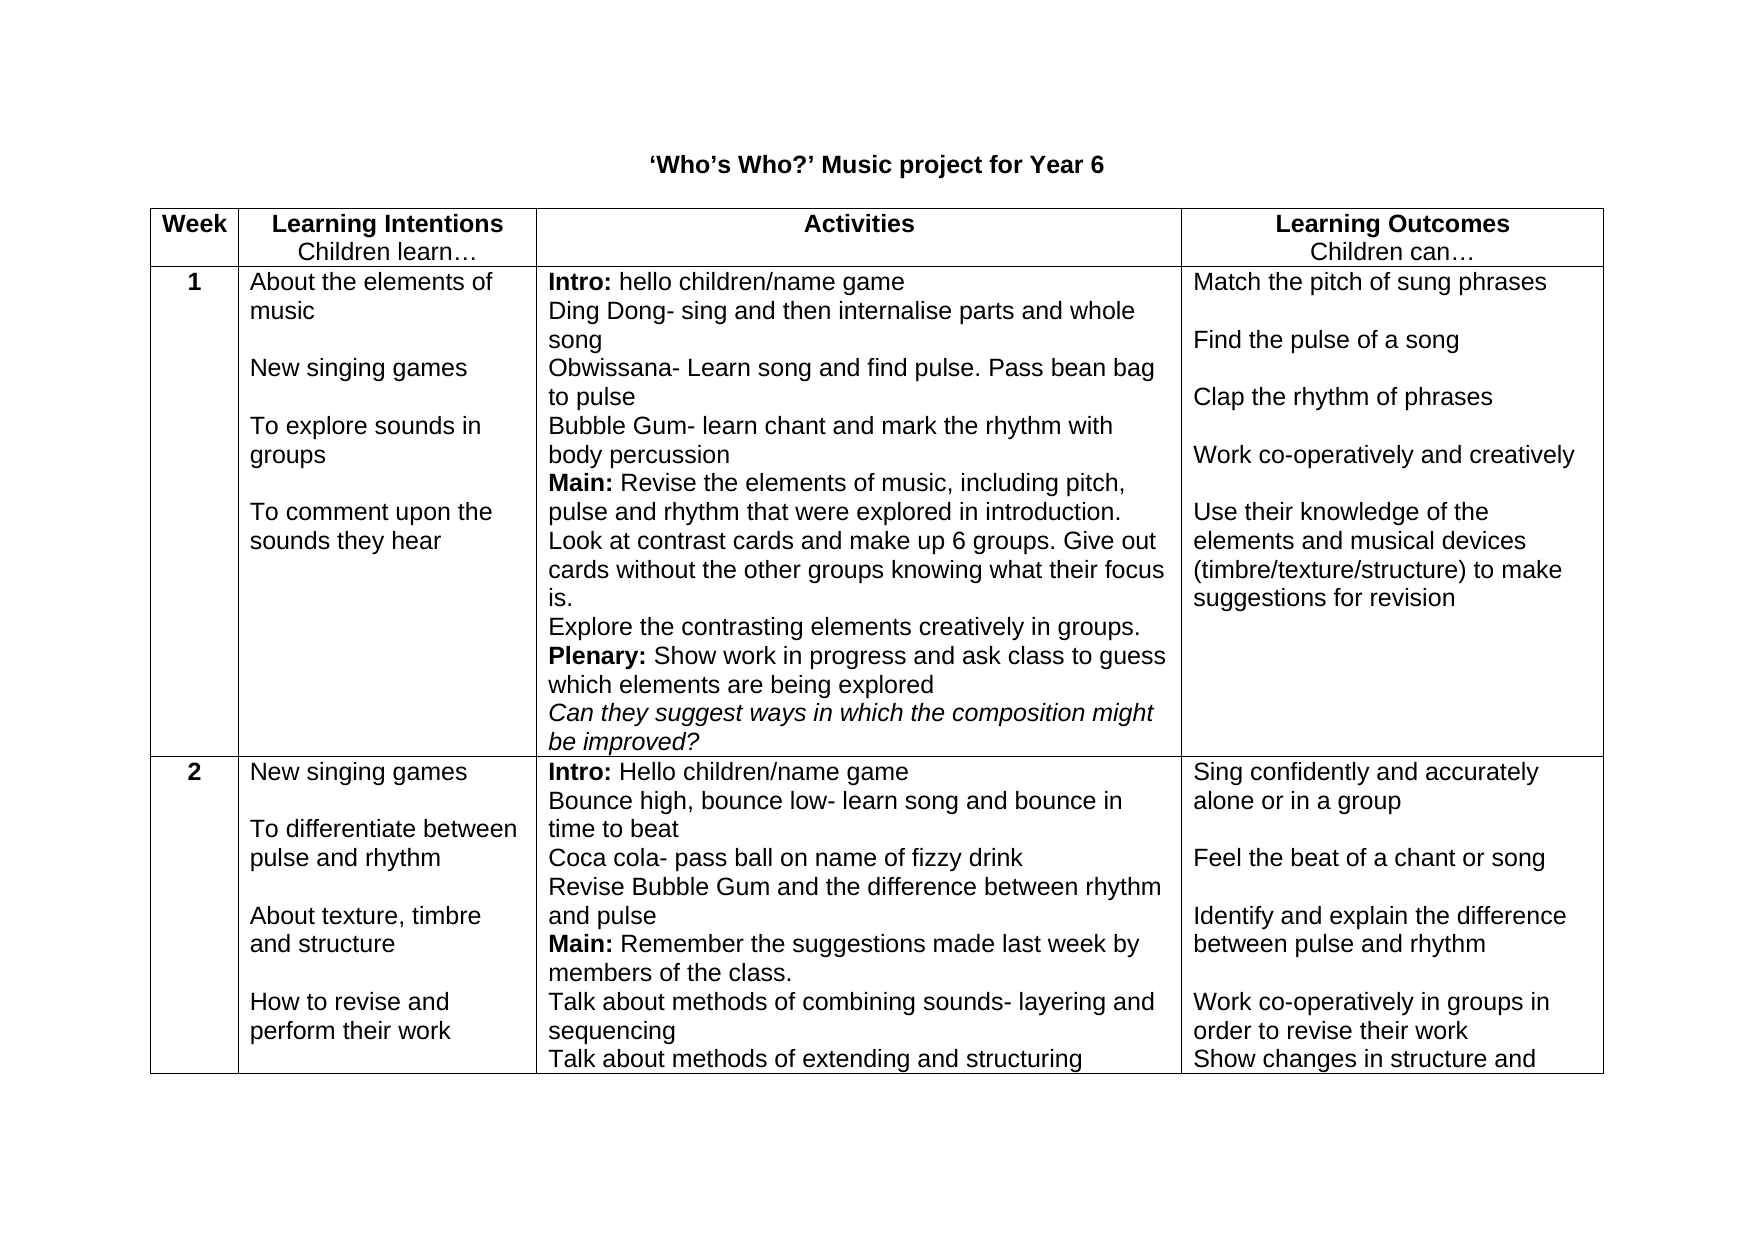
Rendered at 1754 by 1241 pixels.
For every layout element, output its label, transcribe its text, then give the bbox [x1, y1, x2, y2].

table_header Week [151, 209, 238, 266]
table_cell Intro: hello children/name game Ding Dong- sing and then internalise parts and whole song Obwissana- Learn song and find pulse. Pass bean bag to pulse Bubble Gum- learn chant and mark the rhythm with body percussion Main: Revise the elements of music, including pitch, pulse and rhythm that were explored in introduction. Look at contrast cards and make up 6 groups. Give out cards without the other groups knowing what their focus is. Explore the contrasting elements creatively in groups. Plenary: Show work in progress and ask class to guess which elements are being explored Can they suggest ways in which the composition might be improved? [537, 267, 1181, 756]
table_header Learning Intentions Children learn… [239, 209, 536, 266]
table_header Learning Outcomes Children can… [1182, 209, 1603, 266]
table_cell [537, 757, 1181, 1073]
table_cell 2 [151, 757, 238, 1073]
table_cell 1 [151, 267, 238, 756]
table_header Activities [537, 209, 1181, 266]
table_cell Match the pitch of sung phrases Find the pulse of a song Clap the rhythm of phrases Work co-operatively and creatively Use their knowledge of the elements and musical devices (timbre/texture/structure) to make suggestions for revision [1182, 267, 1603, 756]
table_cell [1182, 757, 1603, 1073]
text ‘Who’s Who?’ Music project for Year 6 [150, 150, 1604, 179]
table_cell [239, 757, 536, 1073]
table_cell About the elements of music New singing games To explore sounds in groups To comment upon the sounds they hear [239, 267, 536, 756]
